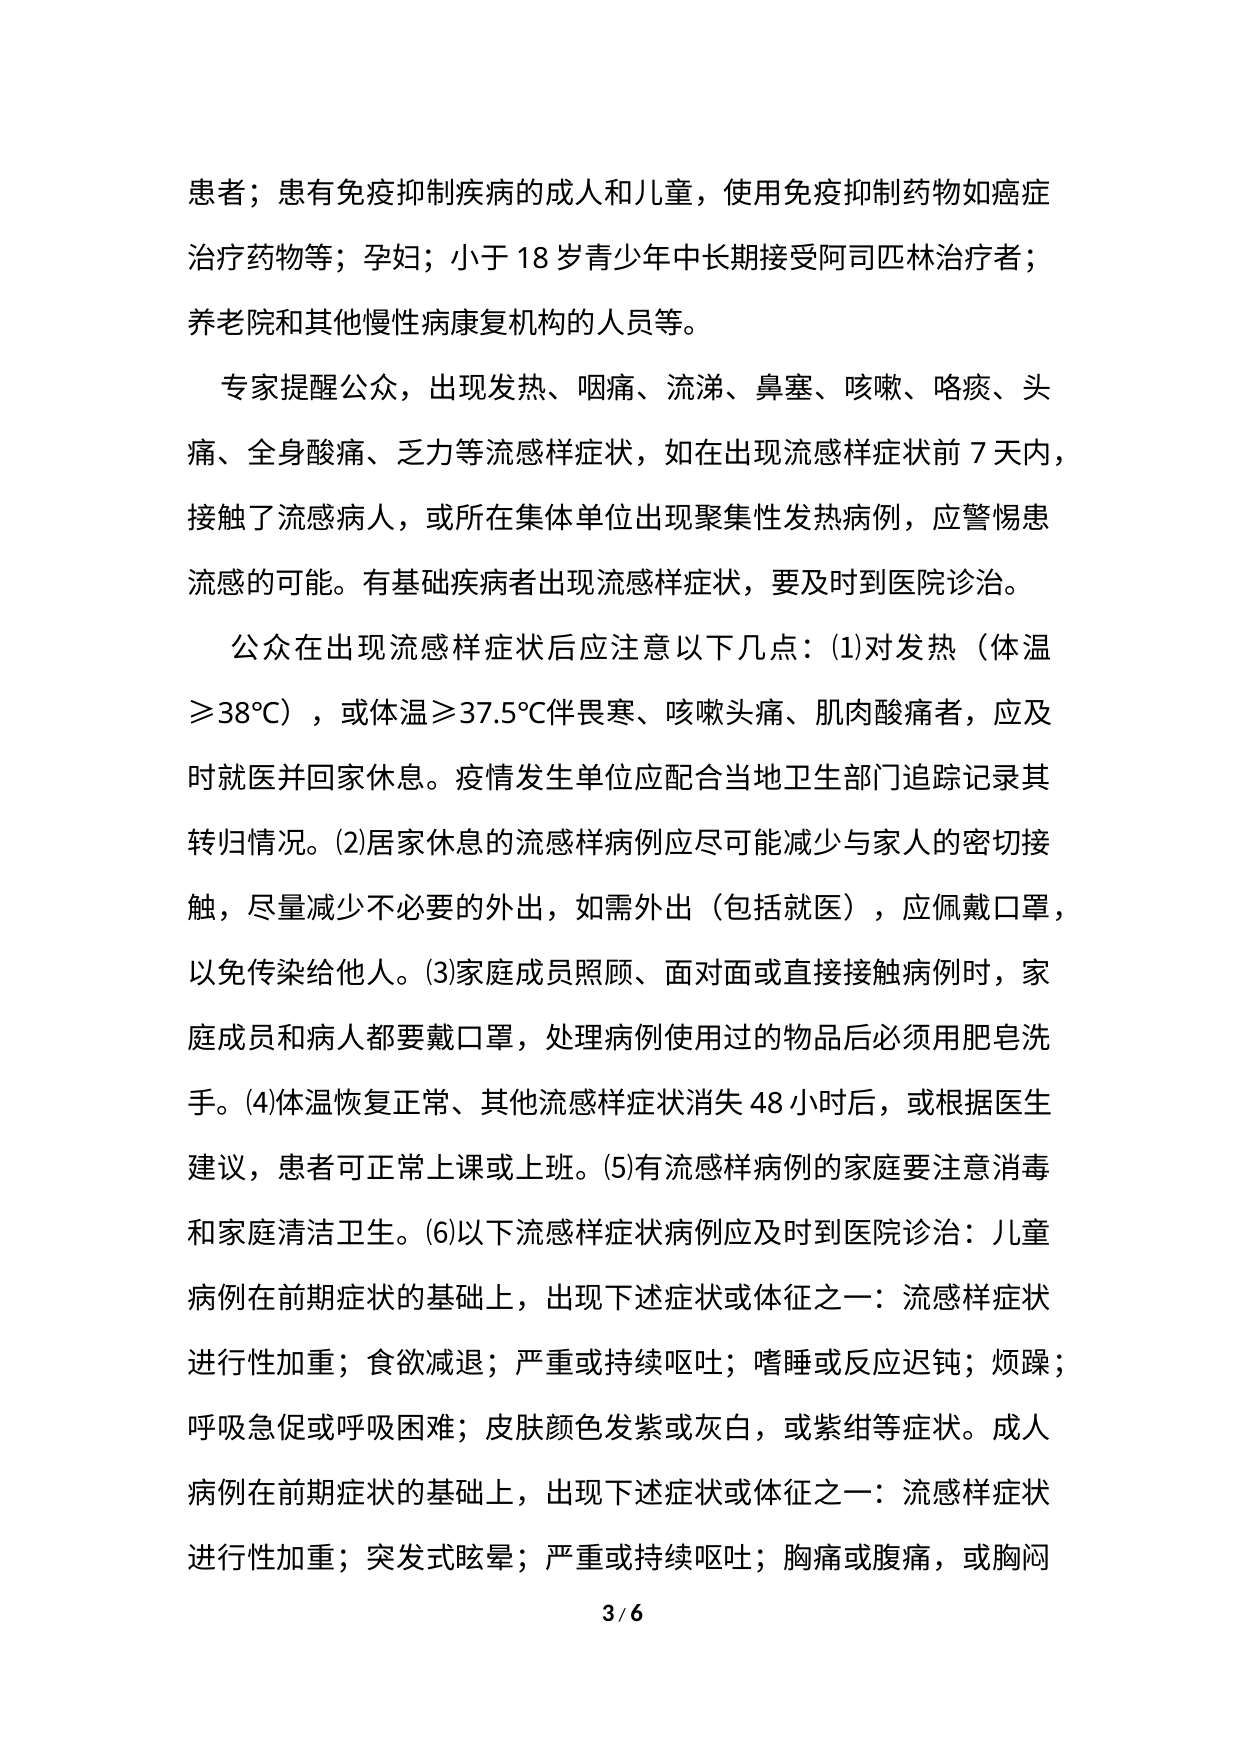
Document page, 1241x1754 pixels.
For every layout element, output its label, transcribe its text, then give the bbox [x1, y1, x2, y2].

text 专家提醒公众，出现发热、咽痛、流涕、鼻塞、咳嗽、咯痰、头痛、全身酸痛、乏力等流感样症状，如在出现流感样症状前7天内，接触了流感病人，或所在集体单位出现聚集性发热病例，应警惕患流感的可能。有基础疾病者出现流感样症状，要及时到医院诊治。 [187, 353, 1053, 613]
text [187, 158, 1053, 353]
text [187, 613, 1053, 1588]
